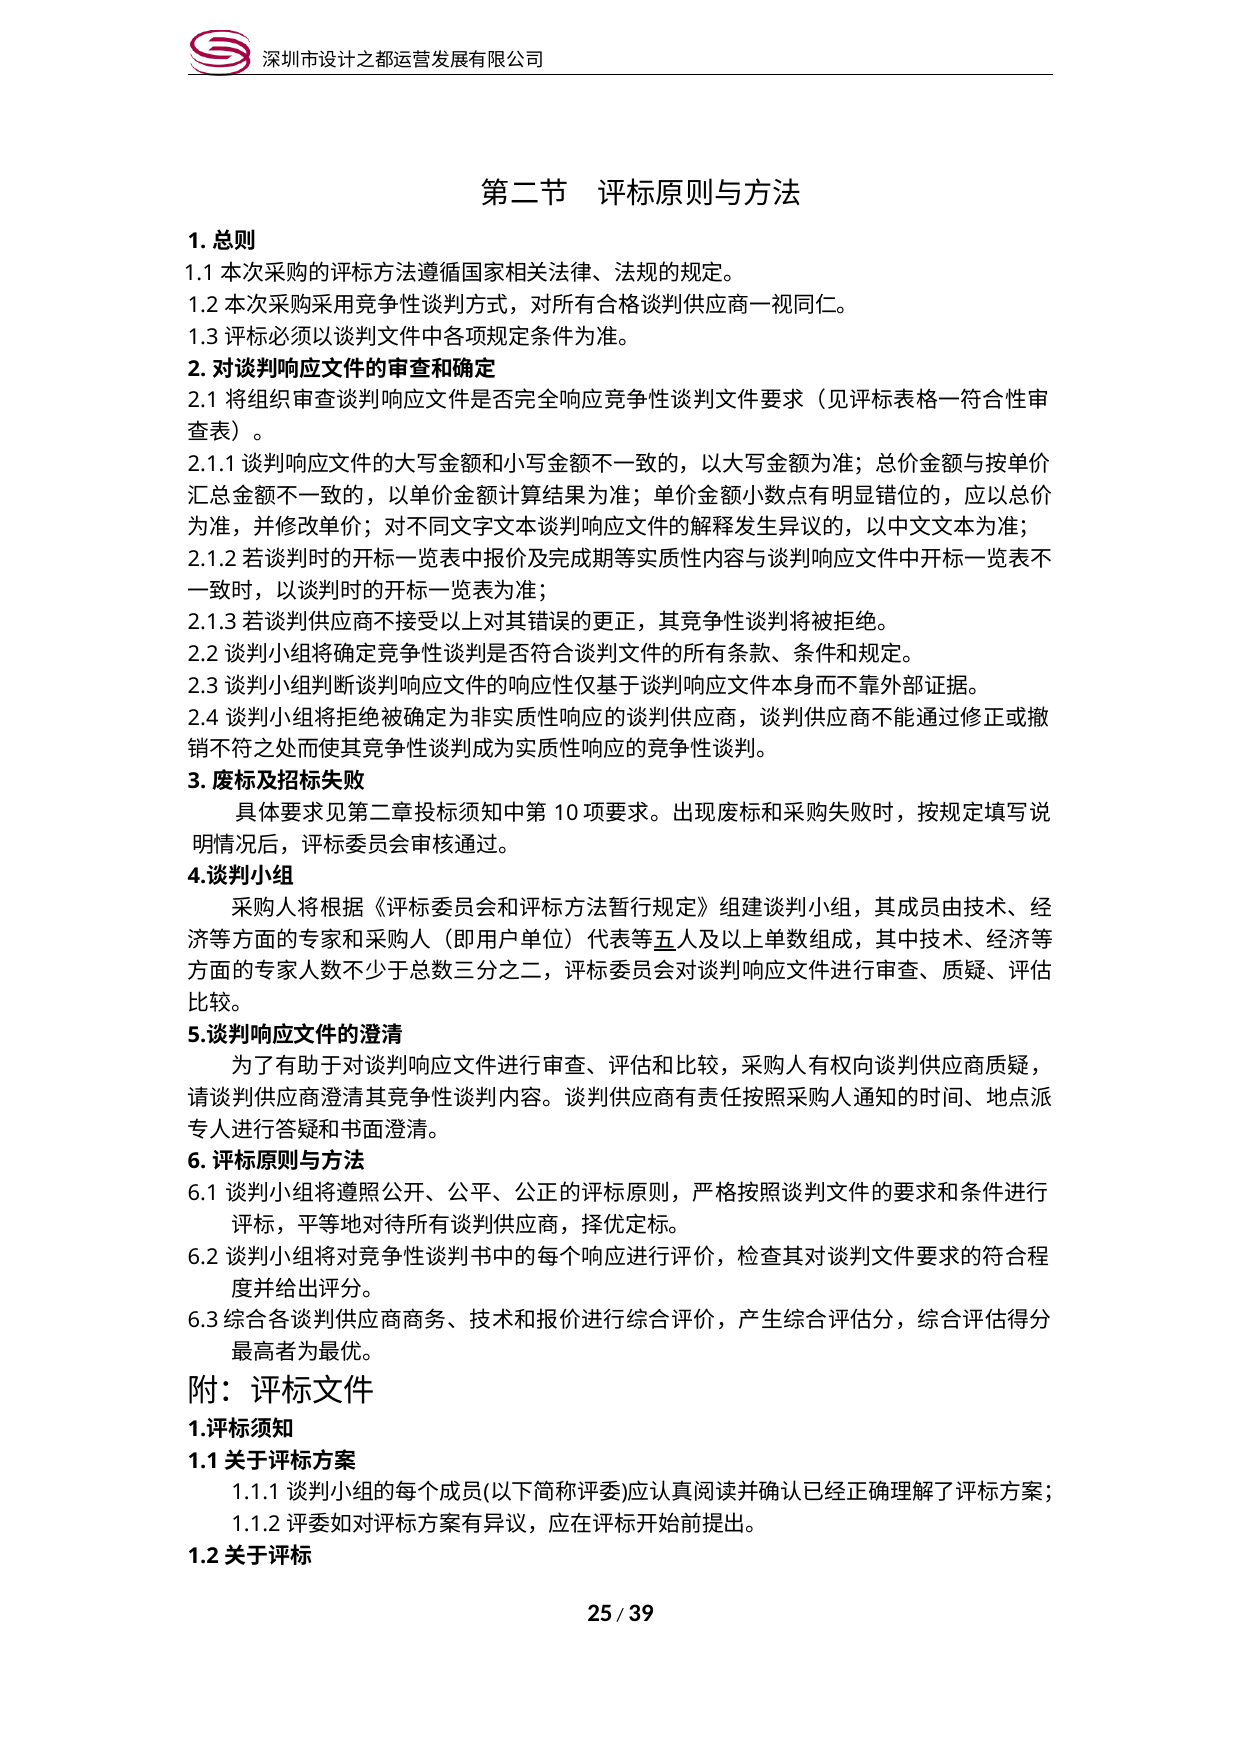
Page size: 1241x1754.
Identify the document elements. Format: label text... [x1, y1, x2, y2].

text 6.2 谈判小组将对竞争性谈判书中的每个响应进行评价，检查其对谈判文件要求的符合程度并给出评分。 [187, 1239, 1053, 1302]
text 6.1 谈判小组将遵照公开、公平、公正的评标原则，严格按照谈判文件的要求和条件进行评标，平等地对待所有谈判供应商，择优定标。 [187, 1175, 1053, 1239]
text 6.3综合各谈判供应商商务、技术和报价进行综合评价，产生综合评估分，综合评估得分最高者为最优。 [187, 1302, 1053, 1366]
text 1.1.1 谈判小组的每个成员(以下简称评委)应认真阅读并确认已经正确理解了评标方案； [187, 1474, 1053, 1506]
text 2.2 谈判小组将确定竞争性谈判是否符合谈判文件的所有条款、条件和规定。 [187, 636, 1053, 668]
text 采购人将根据《评标委员会和评标方法暂行规定》组建谈判小组，其成员由技术、经济等方面的专家和采购人（即用户单位）代表等五人及以上单数组成，其中技术、经济等方面的专家人数不少于总数三分之二，评标委员会对谈判响应文件进行审查、质疑、评估、比较。 [187, 890, 1053, 1017]
text 2.1 将组织审查谈判响应文件是否完全响应竞争性谈判文件要求（见评标表格一符合性审查表）。 [187, 382, 1053, 446]
text 4.谈判小组 [187, 858, 1053, 890]
text 2.1.2 若谈判时的开标一览表中报价及完成期等实质性内容与谈判响应文件中开标一览表不一致时，以谈判时的开标一览表为准； [187, 541, 1053, 604]
text 5.谈判响应文件的澄清 [187, 1017, 1053, 1048]
text 具体要求见第二章投标须知中第10项要求。出现废标和采购失败时，按规定填写说明情况后，评标委员会审核通过。 [192, 795, 1053, 858]
text 1.3 评标必须以谈判文件中各项规定条件为准。 [187, 319, 1053, 351]
text 1.1.2 评委如对评标方案有异议，应在评标开始前提出。 [187, 1506, 1053, 1538]
text 为了有助于对谈判响应文件进行审查、评估和比较，采购人有权向谈判供应商质疑，请谈判供应商澄清其竞争性谈判内容。谈判供应商有责任按照采购人通知的时间、地点派专人进行答疑和书面澄清。 [187, 1048, 1053, 1143]
subtitle 附：评标文件 [187, 1366, 1053, 1411]
text 1.2 本次采购采用竞争性谈判方式，对所有合格谈判供应商一视同仁。 [187, 287, 1053, 319]
text 6. 评标原则与方法 [187, 1143, 1053, 1175]
text 3. 废标及招标失败 [187, 763, 1053, 795]
text 1. 总则 [187, 223, 1053, 255]
text 1.1 关于评标方案 [187, 1443, 1053, 1474]
picture [190, 30, 256, 74]
text 1.1 本次采购的评标方法遵循国家相关法律、法规的规定。 [184, 255, 1053, 287]
text 1.2 关于评标 [187, 1538, 1053, 1570]
text 2. 对谈判响应文件的审查和确定 [187, 351, 1053, 382]
text 2.3 谈判小组判断谈判响应文件的响应性仅基于谈判响应文件本身而不靠外部证据。 [187, 668, 1053, 700]
text 2.1.3 若谈判供应商不接受以上对其错误的更正，其竞争性谈判将被拒绝。 [187, 604, 1053, 636]
text 1.评标须知 [187, 1411, 1053, 1443]
text 2.4 谈判小组将拒绝被确定为非实质性响应的谈判供应商，谈判供应商不能通过修正或撤销不符之处而使其竞争性谈判成为实质性响应的竞争性谈判。 [187, 700, 1053, 763]
text 2.1.1谈判响应文件的大写金额和小写金额不一致的，以大写金额为准；总价金额与按单价汇总金额不一致的，以单价金额计算结果为准；单价金额小数点有明显错位的，应以总价为准，并修改单价；对不同文字文本谈判响应文件的解释发生异议的，以中文文本为准； [187, 446, 1053, 541]
list 评标原则与方法 [187, 158, 1053, 223]
